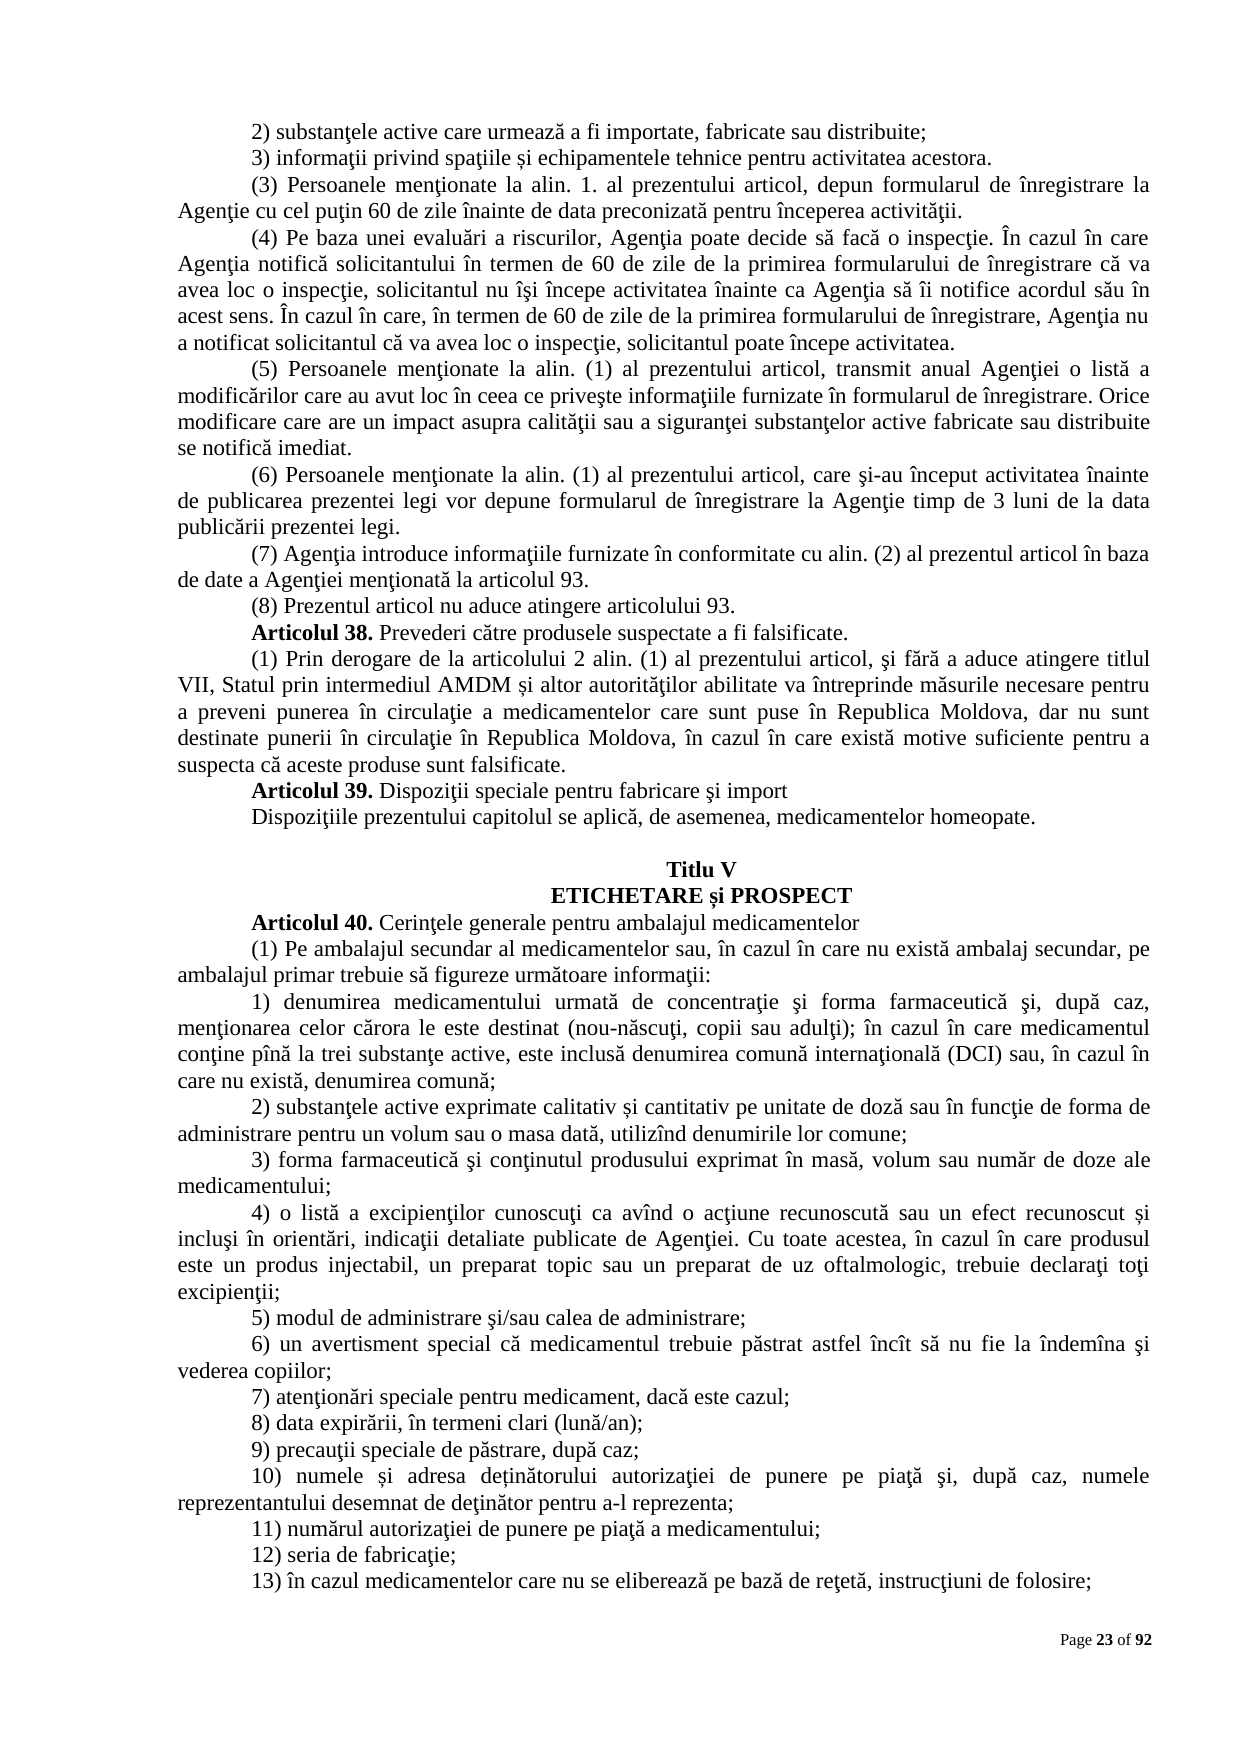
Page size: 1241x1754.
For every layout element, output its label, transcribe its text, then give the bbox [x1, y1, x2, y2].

text 1) denumirea medicamentului urmată de concentraţie şi forma farmaceutică şi, după caz, menţionarea celor cărora le este destinat (nou-născuţi, copii sau adulţi); în cazul în care medicamentul conţine pînă la trei substanţe active, este inclusă denumirea comună internaţională (DCI) sau, în cazul în care nu există, denumirea comună; [177, 988, 1152, 1093]
text 13) în cazul medicamentelor care nu se eliberează pe bază de reţetă, instrucţiuni de folosire; [177, 1568, 1152, 1594]
text 3) forma farmaceutică şi conţinutul produsului exprimat în masă, volum sau număr de doze ale medicamentului; [177, 1146, 1152, 1199]
text 3) informaţii privind spaţiile și echipamentele tehnice pentru activitatea acestora. [177, 144, 1152, 171]
text (1) Prin derogare de la articolului 2 alin. (1) al prezentului articol, şi fără a aduce atingere titlul VII, Statul prin intermediul AMDM și altor autorităţilor abilitate va întreprinde măsurile necesare pentru a preveni punerea în circulaţie a medicamentelor care sunt puse în Republica Moldova, dar nu sunt destinate punerii în circulaţie în Republica Moldova, în cazul în care există motive suficiente pentru a suspecta că aceste produse sunt falsificate. [177, 645, 1152, 777]
text 2) substanţele active exprimate calitativ și cantitativ pe unitate de doză sau în funcţie de forma de administrare pentru un volum sau o masa dată, utilizînd denumirile lor comune; [177, 1093, 1152, 1146]
text 6) un avertisment special că medicamentul trebuie păstrat astfel încît să nu fie la îndemîna şi vederea copiilor; [177, 1330, 1152, 1383]
text Titlu V [177, 856, 1152, 882]
text 12) seria de fabricaţie; [177, 1541, 1152, 1568]
text 10) numele și adresa deținătorului autorizaţiei de punere pe piaţă şi, după caz, numele reprezentantului desemnat de deţinător pentru a-l reprezenta; [177, 1462, 1152, 1515]
text (6) Persoanele menţionate la alin. (1) al prezentului articol, care şi-au început activitatea înainte de publicarea prezentei legi vor depune formularul de înregistrare la Agenţie timp de 3 luni de la data publicării prezentei legi. [177, 461, 1152, 540]
text (5) Persoanele menţionate la alin. (1) al prezentului articol, transmit anual Agenţiei o listă a modificărilor care au avut loc în ceea ce priveşte informaţiile furnizate în formularul de înregistrare. Orice modificare care are un impact asupra calităţii sau a siguranţei substanţelor active fabricate sau distribuite se notifică imediat. [177, 355, 1152, 461]
text (7) Agenţia introduce informaţiile furnizate în conformitate cu alin. (2) al prezentul articol în baza de date a Agenţiei menţionată la articolul 93. [177, 540, 1152, 592]
text 11) numărul autorizaţiei de punere pe piaţă a medicamentului; [177, 1515, 1152, 1541]
text (4) Pe baza unei evaluări a riscurilor, Agenţia poate decide să facă o inspecţie. În cazul în care Agenţia notifică solicitantului în termen de 60 de zile de la primirea formularului de înregistrare că va avea loc o inspecţie, solicitantul nu îşi începe activitatea înainte ca Agenţia să îi notifice acordul său în acest sens. În cazul în care, în termen de 60 de zile de la primirea formularului de înregistrare, Agenţia nu a notificat solicitantul că va avea loc o inspecţie, solicitantul poate începe activitatea. [177, 223, 1152, 355]
text Dispoziţiile prezentului capitolul se aplică, de asemenea, medicamentelor homeopate. [177, 803, 1152, 830]
text (1) Pe ambalajul secundar al medicamentelor sau, în cazul în care nu există ambalaj secundar, pe ambalajul primar trebuie să figureze următoare informaţii: [177, 935, 1152, 988]
text Articolul 40. Cerinţele generale pentru ambalajul medicamentelor [177, 909, 1152, 935]
text ETICHETARE și PROSPECT [177, 882, 1152, 909]
text 7) atenţionări speciale pentru medicament, dacă este cazul; [177, 1383, 1152, 1409]
text 2) substanţele active care urmează a fi importate, fabricate sau distribuite; [177, 118, 1152, 144]
text Articolul 38. Prevederi către produsele suspectate a fi falsificate. [177, 619, 1152, 645]
text 8) data expirării, în termeni clari (lună/an); [177, 1409, 1152, 1436]
text 4) o listă a excipienţilor cunoscuţi ca avînd o acţiune recunoscută sau un efect recunoscut și incluşi în orientări, indicaţii detaliate publicate de Agenţiei. Cu toate acestea, în cazul în care produsul este un produs injectabil, un preparat topic sau un preparat de uz oftalmologic, trebuie declaraţi toţi excipienţii; [177, 1199, 1152, 1304]
text 5) modul de administrare şi/sau calea de administrare; [177, 1304, 1152, 1330]
text (3) Persoanele menţionate la alin. 1. al prezentului articol, depun formularul de înregistrare la Agenţie cu cel puţin 60 de zile înainte de data preconizată pentru începerea activităţii. [177, 171, 1152, 223]
text Articolul 39. Dispoziţii speciale pentru fabricare şi import [177, 777, 1152, 803]
text (8) Prezentul articol nu aduce atingere articolului 93. [177, 592, 1152, 619]
text 9) precauţii speciale de păstrare, după caz; [177, 1436, 1152, 1462]
